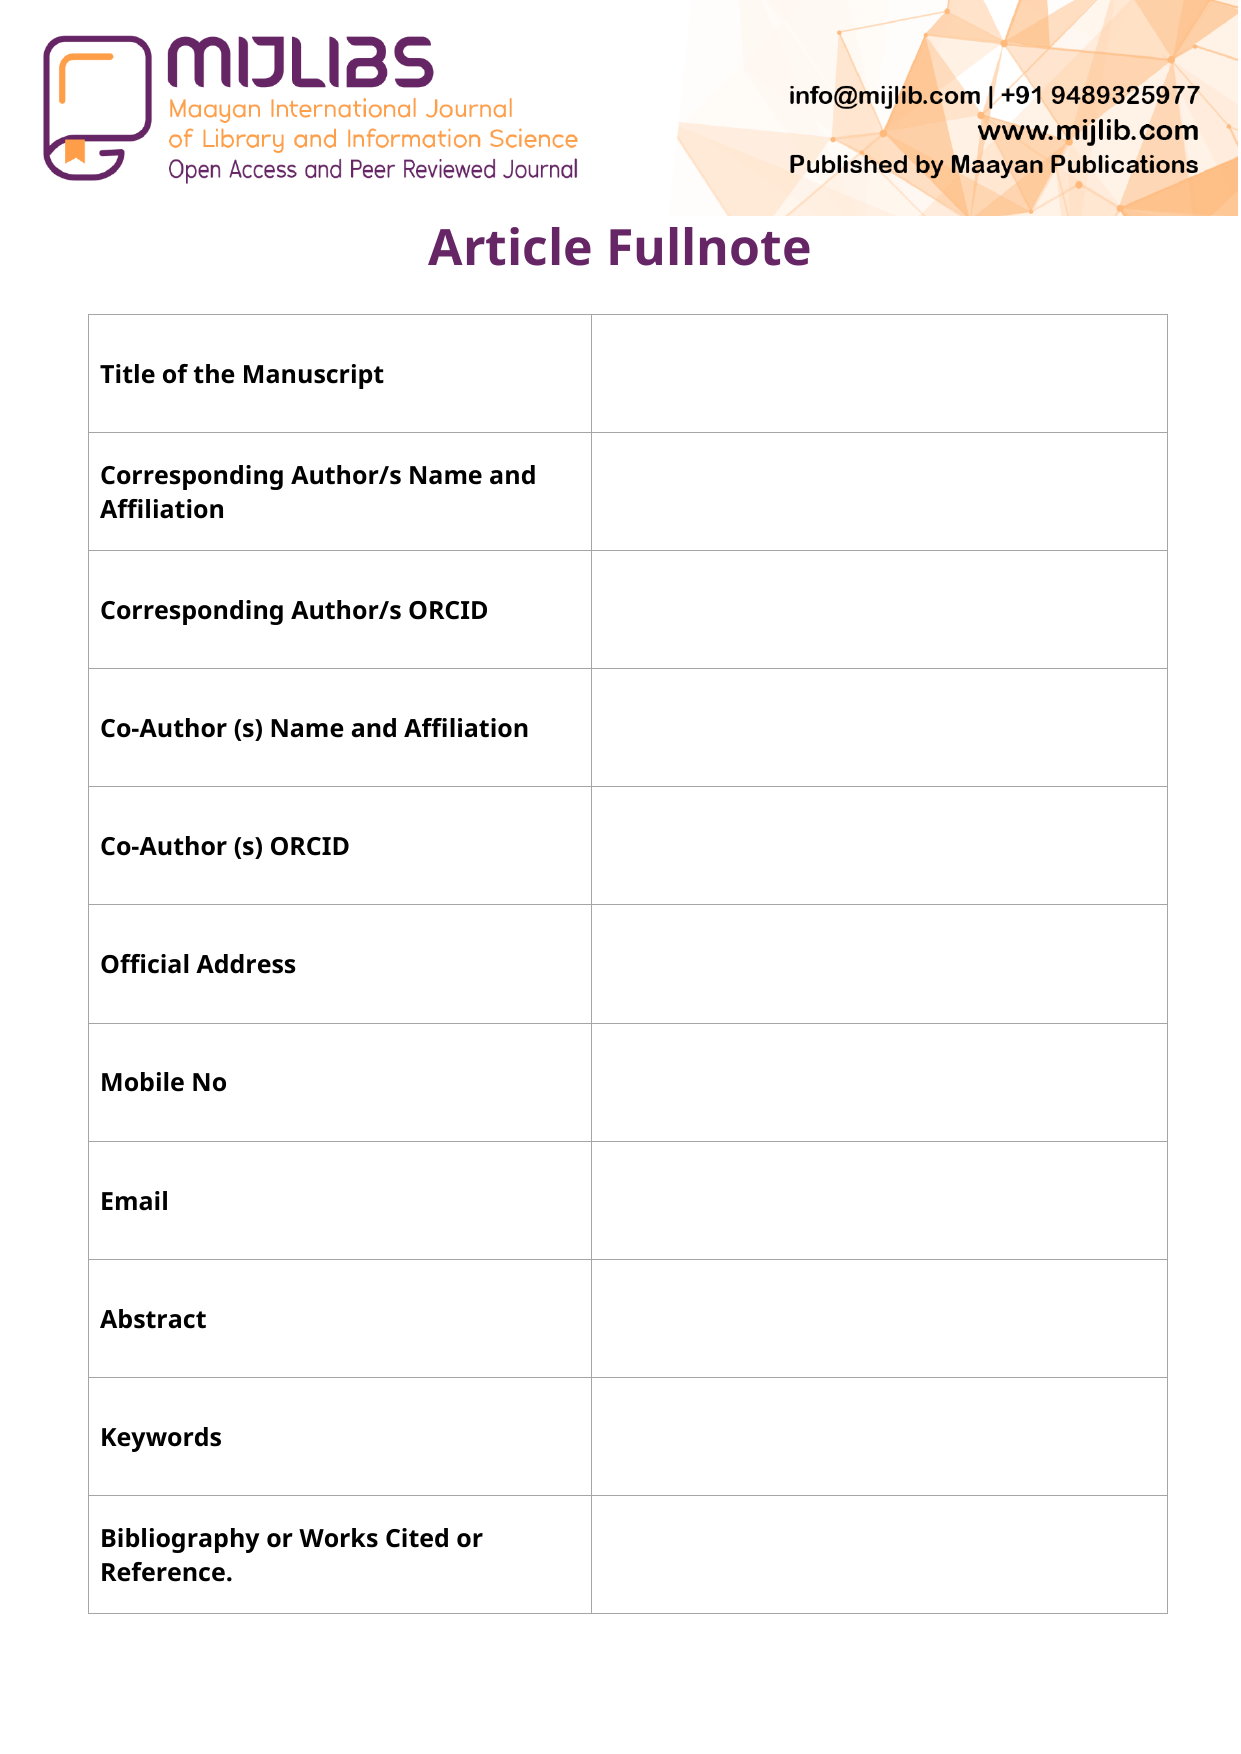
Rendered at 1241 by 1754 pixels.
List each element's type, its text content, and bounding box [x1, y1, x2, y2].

table_cell [592, 1496, 1167, 1613]
table_cell [592, 551, 1167, 668]
table_cell Official Address [89, 905, 591, 1022]
table_cell Keywords [89, 1378, 591, 1495]
table_header Title of the Manuscript [89, 315, 591, 432]
table_cell [592, 905, 1167, 1022]
table_cell Co-Author (s) ORCID [89, 787, 591, 904]
table_cell [592, 669, 1167, 786]
table_cell [592, 1142, 1167, 1259]
table_cell Corresponding Author/s Name and Affiliation [89, 433, 591, 550]
table_cell Co-Author (s) Name and Affiliation [89, 669, 591, 786]
table_cell [592, 1024, 1167, 1141]
table_cell Bibliography or Works Cited or Reference. [89, 1496, 591, 1613]
table_cell Abstract [89, 1260, 591, 1377]
table_cell Mobile No [89, 1024, 591, 1141]
table_cell [592, 1378, 1167, 1495]
table_cell [592, 433, 1167, 550]
picture [0, 0, 1238, 216]
table_cell Email [89, 1142, 591, 1259]
table_header [592, 315, 1167, 432]
table_cell [592, 787, 1167, 904]
table_cell Corresponding Author/s ORCID [89, 551, 591, 668]
text Article Fullnote [75, 212, 1165, 280]
table_cell [592, 1260, 1167, 1377]
